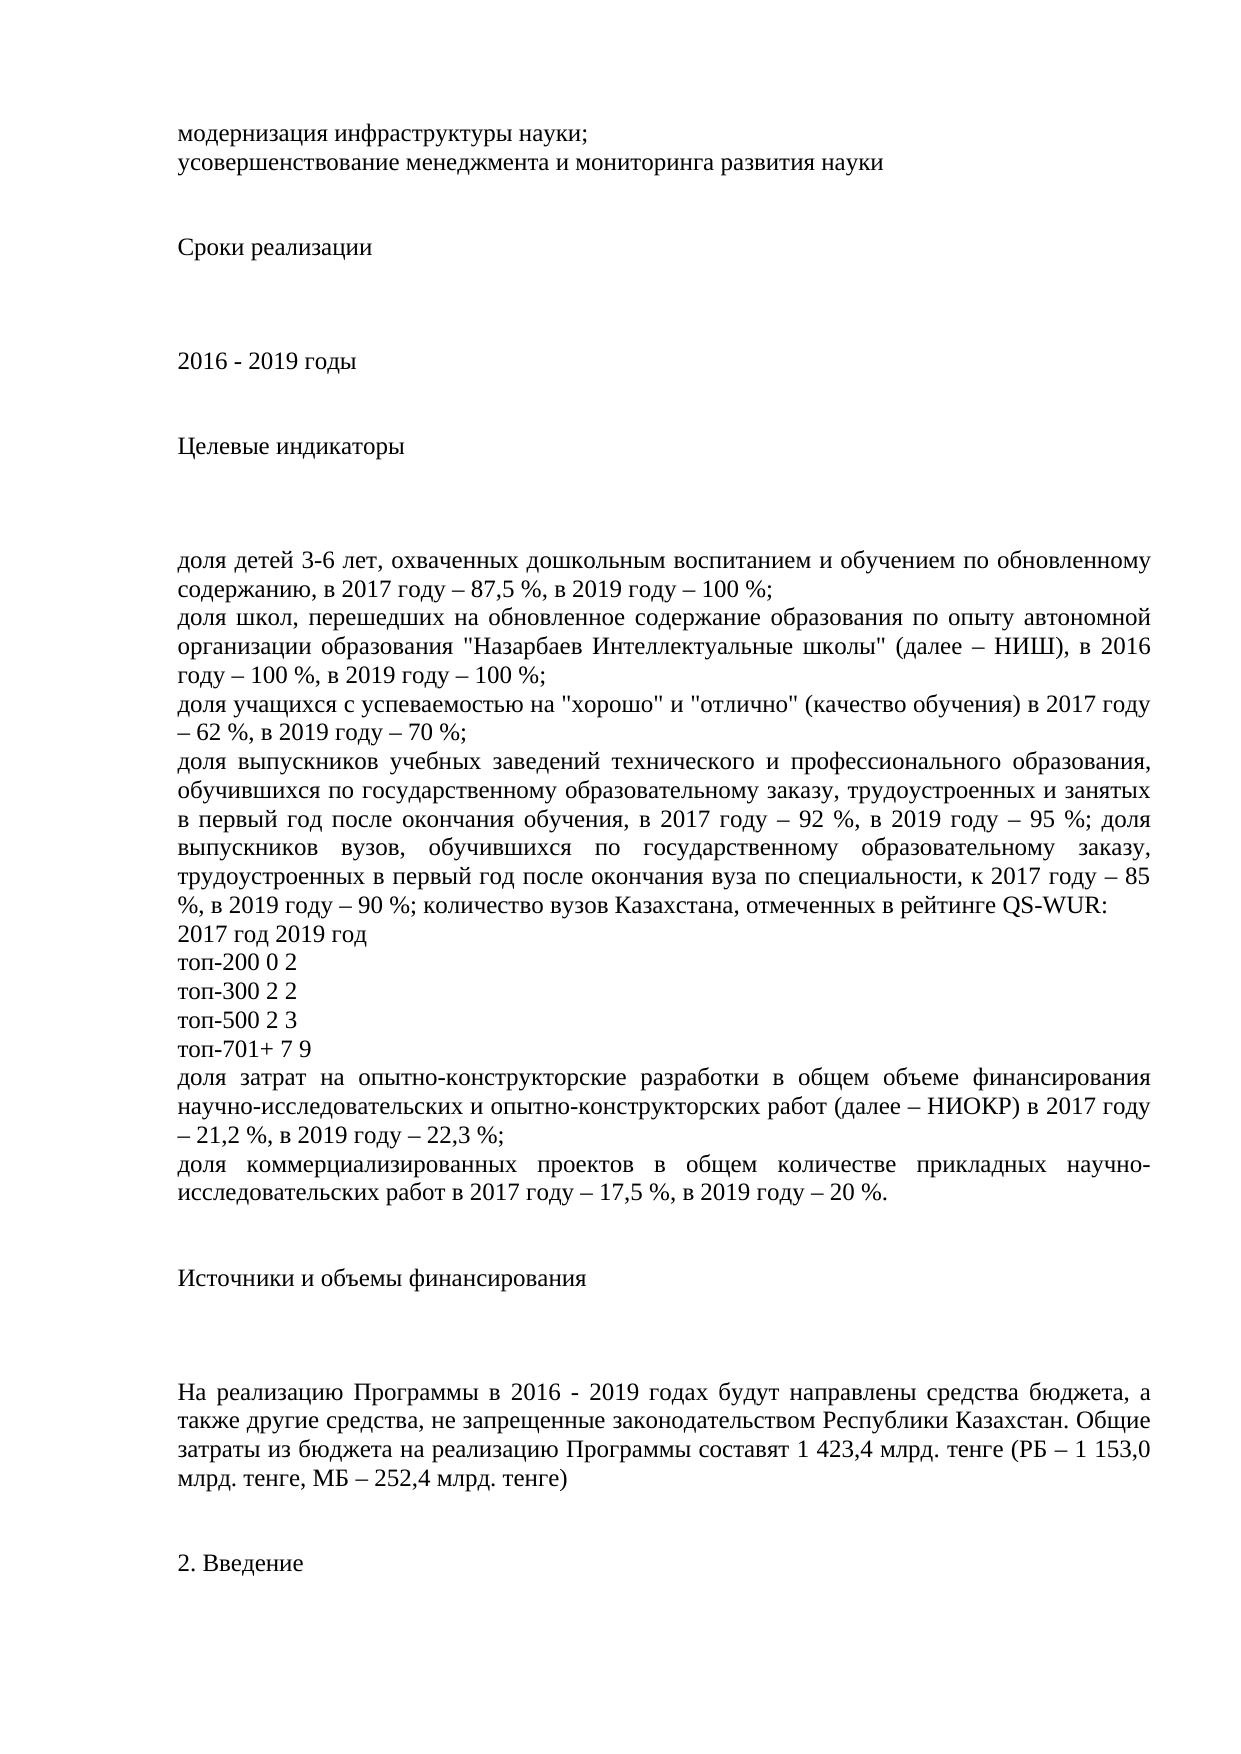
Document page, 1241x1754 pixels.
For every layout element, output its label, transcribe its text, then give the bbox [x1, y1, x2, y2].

text Источники и объемы финансирования [177, 1263, 1152, 1292]
text 2016 - 2019 годы [177, 346, 1152, 375]
text доля затрат на опытно-конструкторские разработки в общем объеме финансирования научно-исследовательских и опытно-конструкторских работ (далее – НИОКР) в 2017 году – 21,2 %, в 2019 году – 22,3 %; [177, 1062, 1152, 1149]
text доля учащихся с успеваемостью на "хорошо" и "отлично" (качество обучения) в 2017 году – 62 %, в 2019 году – 70 %; [177, 689, 1152, 746]
text топ-200 0 2 [177, 947, 1152, 976]
text модернизация инфраструктуры науки; [177, 118, 1152, 147]
text 2017 год 2019 год [177, 919, 1152, 947]
text топ-300 2 2 [177, 976, 1152, 1005]
text Целевые индикаторы [177, 431, 1152, 460]
text усовершенствование менеджмента и мониторинга развития науки [177, 147, 1152, 176]
text доля детей 3-6 лет, охваченных дошкольным воспитанием и обучением по обновленному содержанию, в 2017 году – 87,5 %, в 2019 году – 100 %; [177, 545, 1152, 602]
text доля коммерциализированных проектов в общем количестве прикладных научно-исследовательских работ в 2017 году – 17,5 %, в 2019 году – 20 %. [177, 1149, 1152, 1206]
text топ-500 2 3 [177, 1005, 1152, 1034]
text На реализацию Программы в 2016 - 2019 годах будут направлены средства бюджета, а также другие средства, не запрещенные законодательством Республики Казахстан. Общие затраты из бюджета на реализацию Программы составят 1 423,4 млрд. тенге (РБ – 1 153,0 млрд. тенге, МБ – 252,4 млрд. тенге) [177, 1377, 1152, 1492]
text 2. Введение [177, 1548, 1152, 1577]
text доля выпускников учебных заведений технического и профессионального образования, обучившихся по государственному образовательному заказу, трудоустроенных и занятых в первый год после окончания обучения, в 2017 году – 92 %, в 2019 году – 95 %; доля выпускников вузов, обучившихся по государственному образовательному заказу, трудоустроенных в первый год после окончания вуза по специальности, к 2017 году – 85 %, в 2019 году – 90 %; количество вузов Казахстана, отмеченных в рейтинге QS-WUR: [177, 746, 1152, 919]
text топ-701+ 7 9 [177, 1034, 1152, 1062]
text доля школ, перешедших на обновленное содержание образования по опыту автономной организации образования "Назарбаев Интеллектуальные школы" (далее – НИШ), в 2016 году – 100 %, в 2019 году – 100 %; [177, 602, 1152, 689]
text Сроки реализации [177, 232, 1152, 261]
